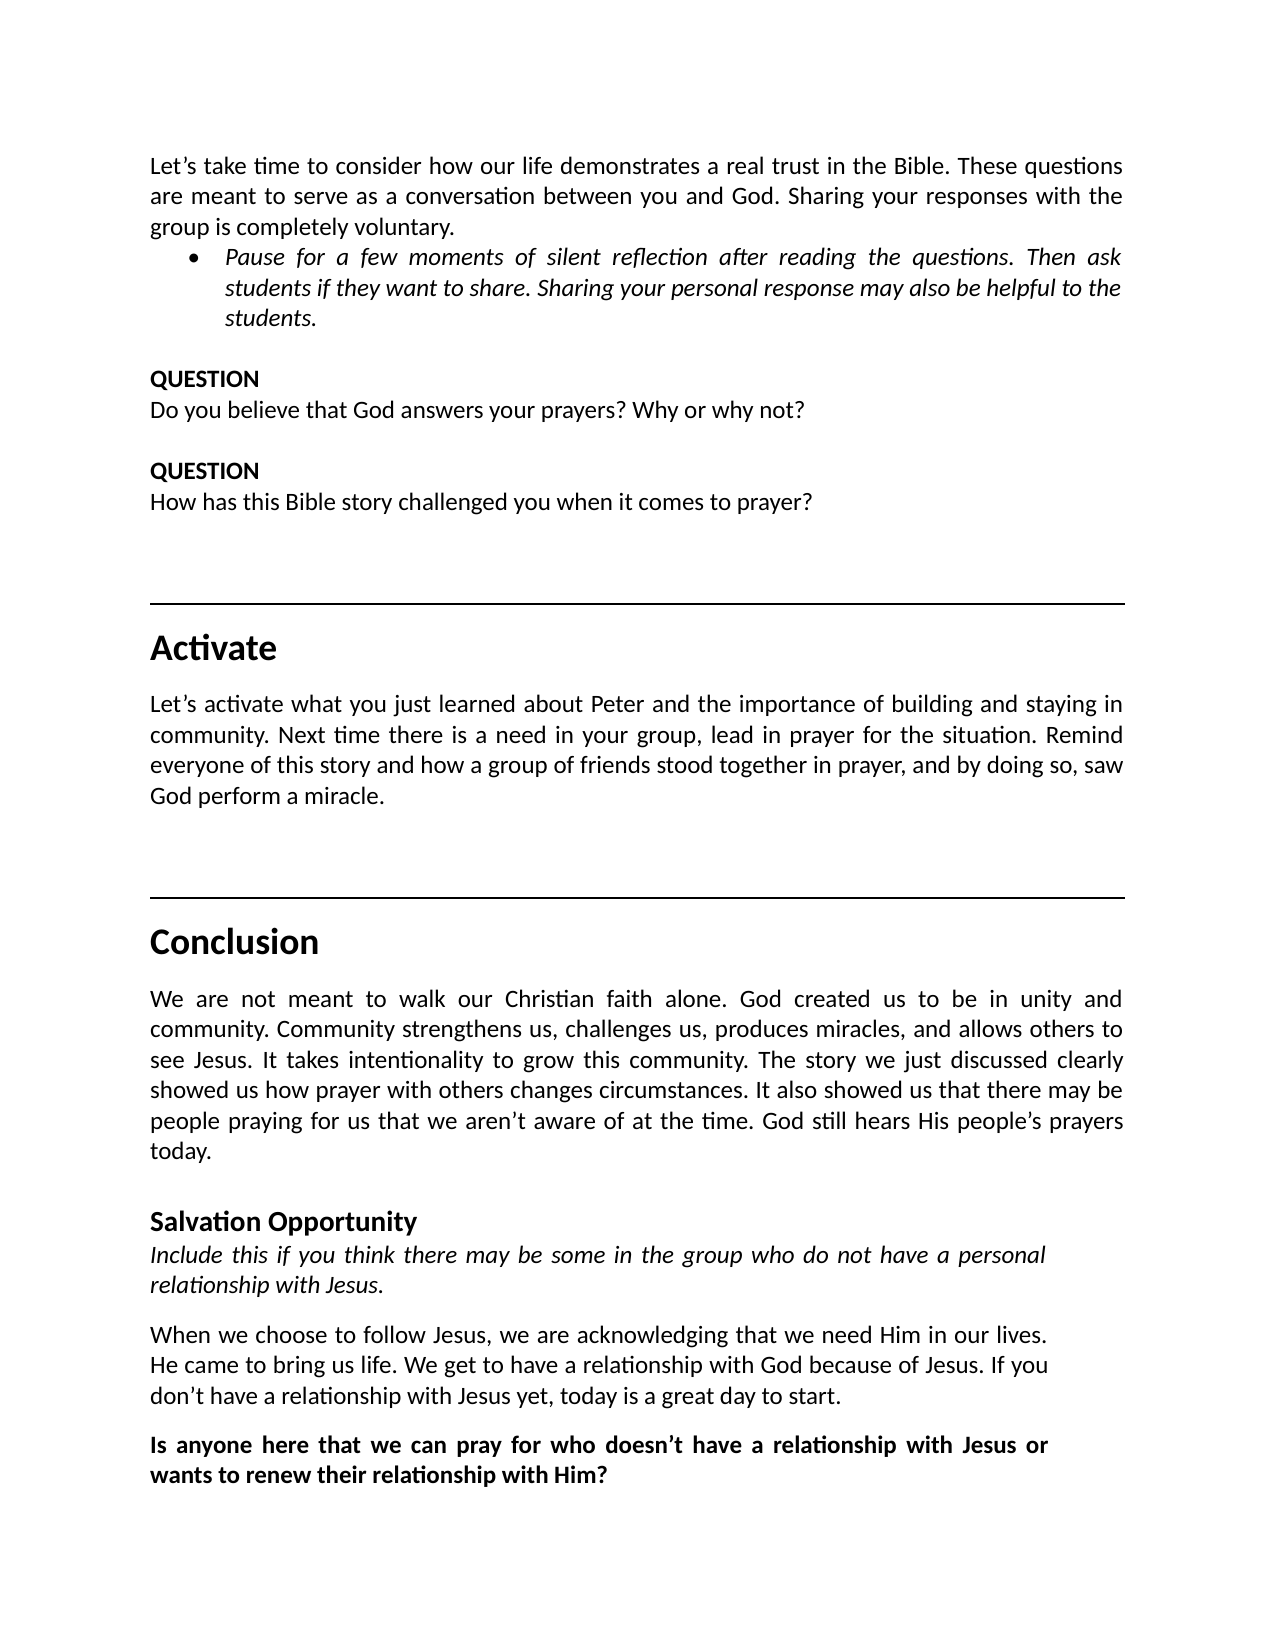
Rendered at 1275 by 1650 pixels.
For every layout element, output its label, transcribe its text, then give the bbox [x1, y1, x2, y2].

text We are not meant to walk our Christian faith alone. God created us to be in unity and community. Community strengthens us, challenges us, produces miracles, and allows others to see Jesus. It takes intentionality to grow this community. The story we just discussed clearly showed us how prayer with others changes circumstances. It also showed us that there may be people praying for us that we aren’t aware of at the time. God still hears His people’s prayers today. [150, 983, 1125, 1166]
table_header QUESTION Do you believe that God answers your prayers? Why or why not? [150, 333, 1050, 425]
text • Pause for a few moments of silent reflection after reading the questions. Then ask students if they want to share. Sharing your personal response may also be helpful to the students. [187, 242, 1125, 333]
text Let’s activate what you just learned about Peter and the importance of building and staying in community. Next time there is a need in your group, lead in prayer for the situation. Remind everyone of this story and how a group of friends stood together in prayer, and by doing so, saw God perform a miracle. [150, 688, 1125, 811]
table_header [150, 1166, 1050, 1490]
text Let’s take time to consider how our life demonstrates a real trust in the Bible. These questions are meant to serve as a conversation between you and God. Sharing your responses with the group is completely voluntary. [150, 150, 1125, 242]
text Activate [150, 624, 1125, 670]
table_header QUESTION How has this Bible story challenged you when it comes to prayer? [150, 455, 1050, 516]
text Conclusion [150, 918, 1125, 964]
